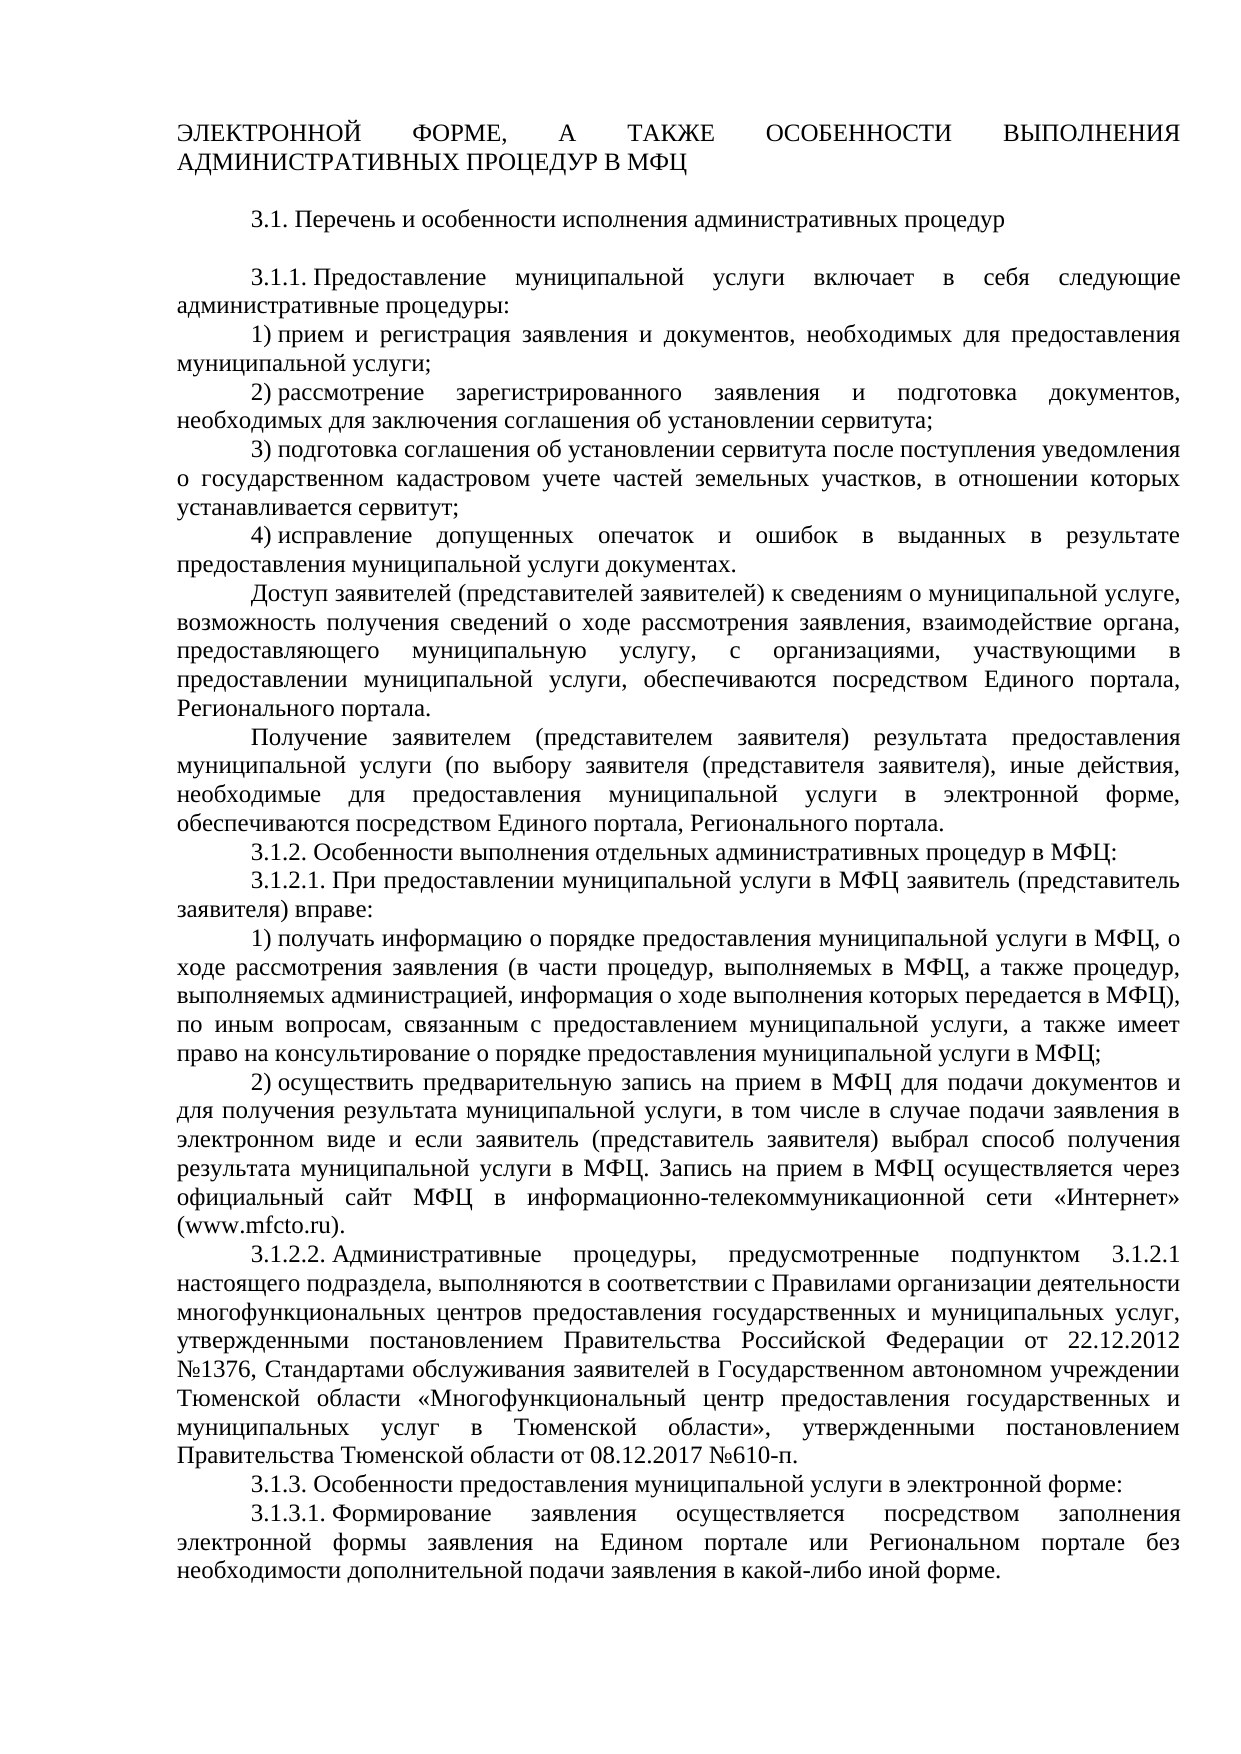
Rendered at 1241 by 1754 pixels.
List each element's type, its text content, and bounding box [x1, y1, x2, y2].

text 3.1.3. Особенности предоставления муниципальной услуги в электронной форме: [177, 1469, 1181, 1498]
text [177, 118, 1181, 176]
text 3.1.3.1. Формирование заявления осуществляется посредством заполнения электронной формы заявления на Едином портале или Региональном портале без необходимости дополнительной подачи заявления в какой-либо иной форме. [177, 1498, 1181, 1584]
text 3.1.2. Особенности выполнения отдельных административных процедур в МФЦ: [177, 837, 1181, 866]
text 3.1.1. Предоставление муниципальной услуги включает в себя следующие административные процедуры: [177, 262, 1181, 319]
text 3.1.2.2. Административные процедуры, предусмотренные подпунктом 3.1.2.1 настоящего подраздела, выполняются в соответствии с Правилами организации деятельности многофункциональных центров предоставления государственных и муниципальных услуг, утвержденными постановлением Правительства Российской Федерации от 22.12.2012 №1376, Стандартами обслуживания заявителей в Государственном автономном учреждении Тюменской области «Многофункциональный центр предоставления государственных и муниципальных услуг в Тюменской области», утвержденными постановлением Правительства Тюменской области от 08.12.2017 №610-п. [177, 1239, 1181, 1469]
text 3.1.2.1. При предоставлении муниципальной услуги в МФЦ заявитель (представитель заявителя) вправе: [177, 866, 1181, 923]
text 3) подготовка соглашения об установлении сервитута после поступления уведомления о государственном кадастровом учете частей земельных участков, в отношении которых устанавливается сервитут; [177, 434, 1181, 521]
text 3.1. Перечень и особенности исполнения административных процедур [177, 204, 1181, 233]
text 2) осуществить предварительную запись на прием в МФЦ для подачи документов и для получения результата муниципальной услуги, в том числе в случае подачи заявления в электронном виде и если заявитель (представитель заявителя) выбрал способ получения результата муниципальной услуги в МФЦ. Запись на прием в МФЦ осуществляется через официальный сайт МФЦ в информационно-телекоммуникационной сети «Интернет» (www.mfcto.ru). [177, 1067, 1181, 1239]
text 1) получать информацию о порядке предоставления муниципальной услуги в МФЦ, о ходе рассмотрения заявления (в части процедур, выполняемых в МФЦ, а также процедур, выполняемых администрацией, информация о ходе выполнения которых передается в МФЦ), по иным вопросам, связанным с предоставлением муниципальной услуги, а также имеет право на консультирование о порядке предоставления муниципальной услуги в МФЦ; [177, 923, 1181, 1067]
text Доступ заявителей (представителей заявителей) к сведениям о муниципальной услуге, возможность получения сведений о ходе рассмотрения заявления, взаимодействие органа, предоставляющего муниципальную услугу, с организациями, участвующими в предоставлении муниципальной услуги, обеспечиваются посредством Единого портала, Регионального портала. [177, 578, 1181, 722]
text Получение заявителем (представителем заявителя) результата предоставления муниципальной услуги (по выбору заявителя (представителя заявителя), иные действия, необходимые для предоставления муниципальной услуги в электронной форме, обеспечиваются посредством Единого портала, Регионального портала. [177, 722, 1181, 837]
text 4) исправление допущенных опечаток и ошибок в выданных в результате предоставления муниципальной услуги документах. [177, 521, 1181, 578]
text 1) прием и регистрация заявления и документов, необходимых для предоставления муниципальной услуги; [177, 319, 1181, 377]
text 2) рассмотрение зарегистрированного заявления и подготовка документов, необходимых для заключения соглашения об установлении сервитута; [177, 377, 1181, 434]
